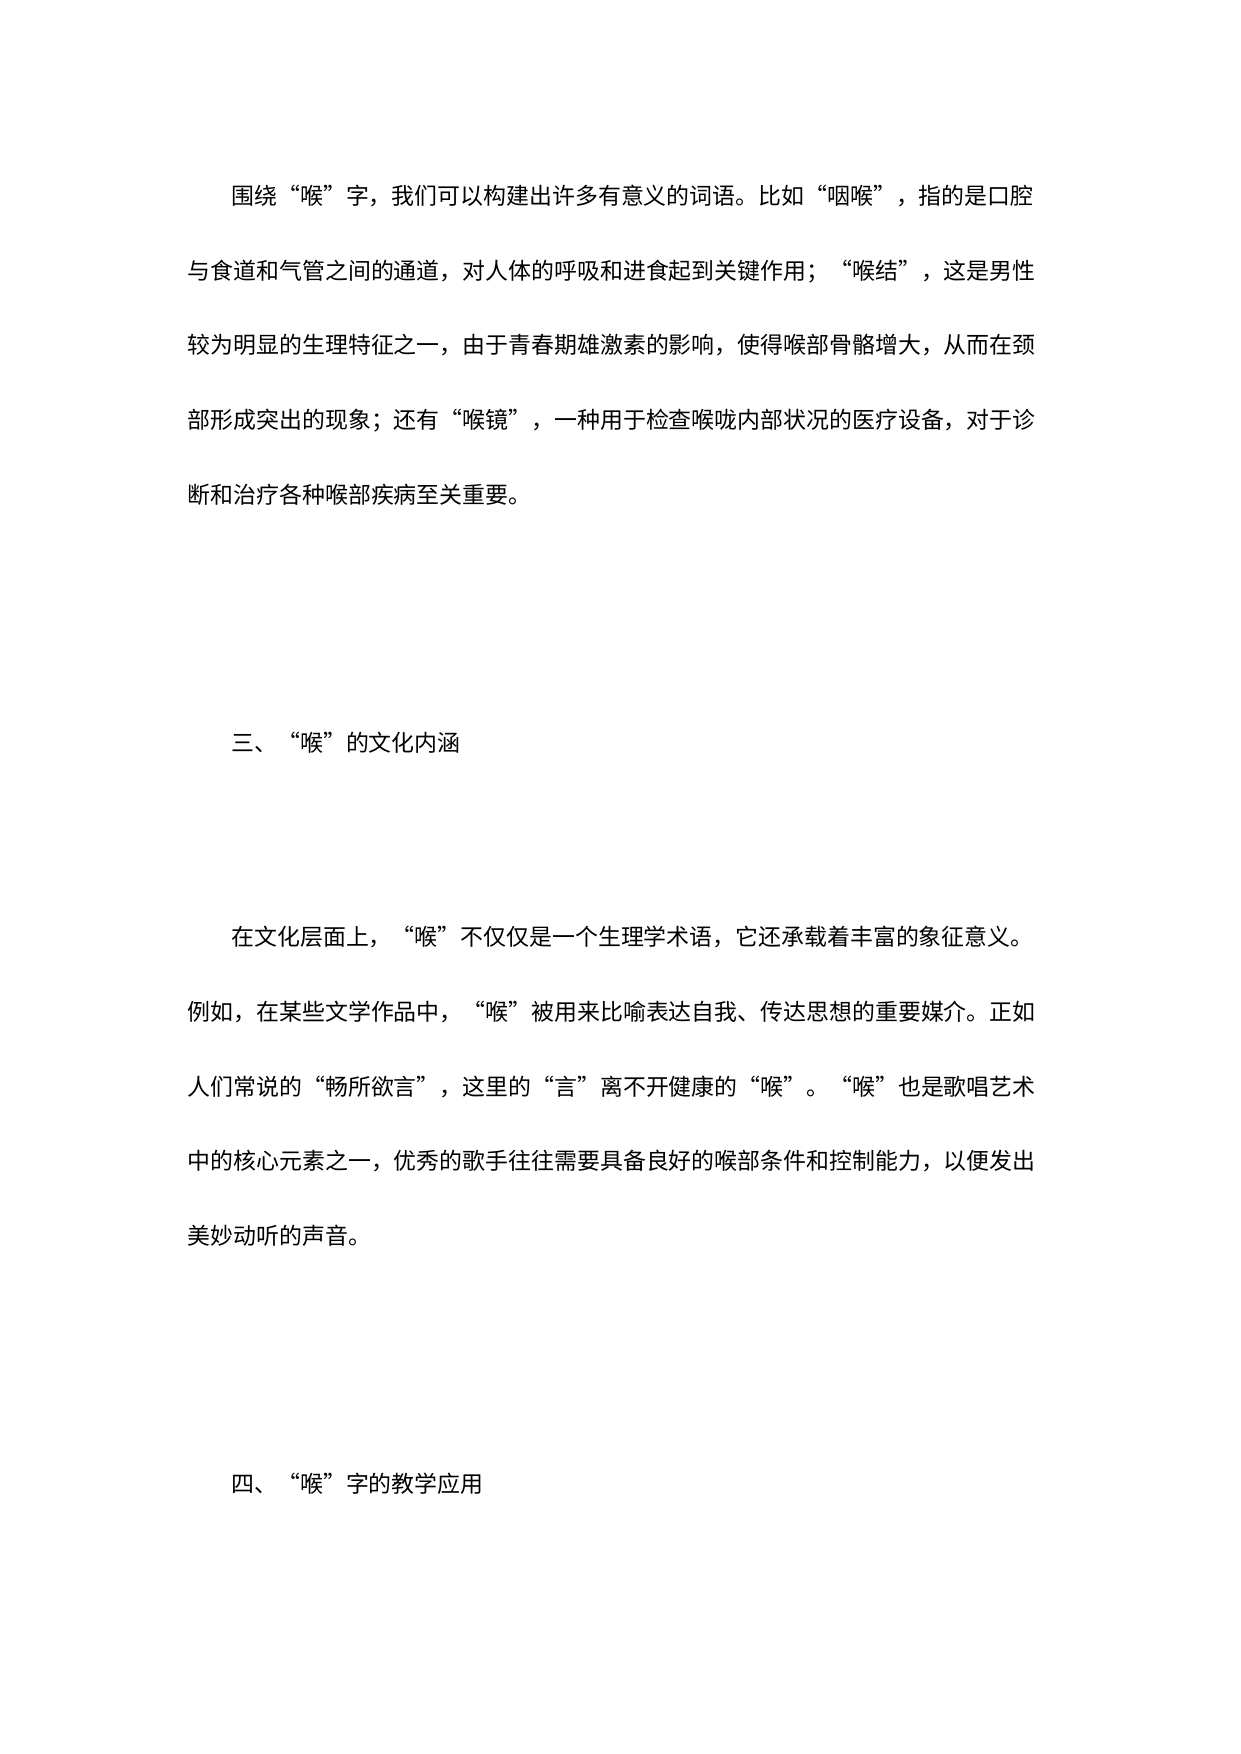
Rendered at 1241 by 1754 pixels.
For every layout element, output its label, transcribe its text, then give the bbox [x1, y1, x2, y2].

text 四、“喉”字的教学应用 [187, 1450, 1053, 1515]
text 在文化层面上，“喉”不仅仅是一个生理学术语，它还承载着丰富的象征意义。例如，在某些文学作品中，“喉”被用来比喻表达自我、传达思想的重要媒介。正如人们常说的“畅所欲言”，这里的“言”离不开健康的“喉”。“喉”也是歌唱艺术中的核心元素之一，优秀的歌手往往需要具备良好的喉部条件和控制能力，以便发出美妙动听的声音。 [187, 903, 1053, 1267]
text 三、“喉”的文化内涵 [187, 709, 1053, 774]
text 围绕“喉”字，我们可以构建出许多有意义的词语。比如“咽喉”，指的是口腔与食道和气管之间的通道，对人体的呼吸和进食起到关键作用；“喉结”，这是男性较为明显的生理特征之一，由于青春期雄激素的影响，使得喉部骨骼增大，从而在颈部形成突出的现象；还有“喉镜”，一种用于检查喉咙内部状况的医疗设备，对于诊断和治疗各种喉部疾病至关重要。 [187, 162, 1053, 526]
